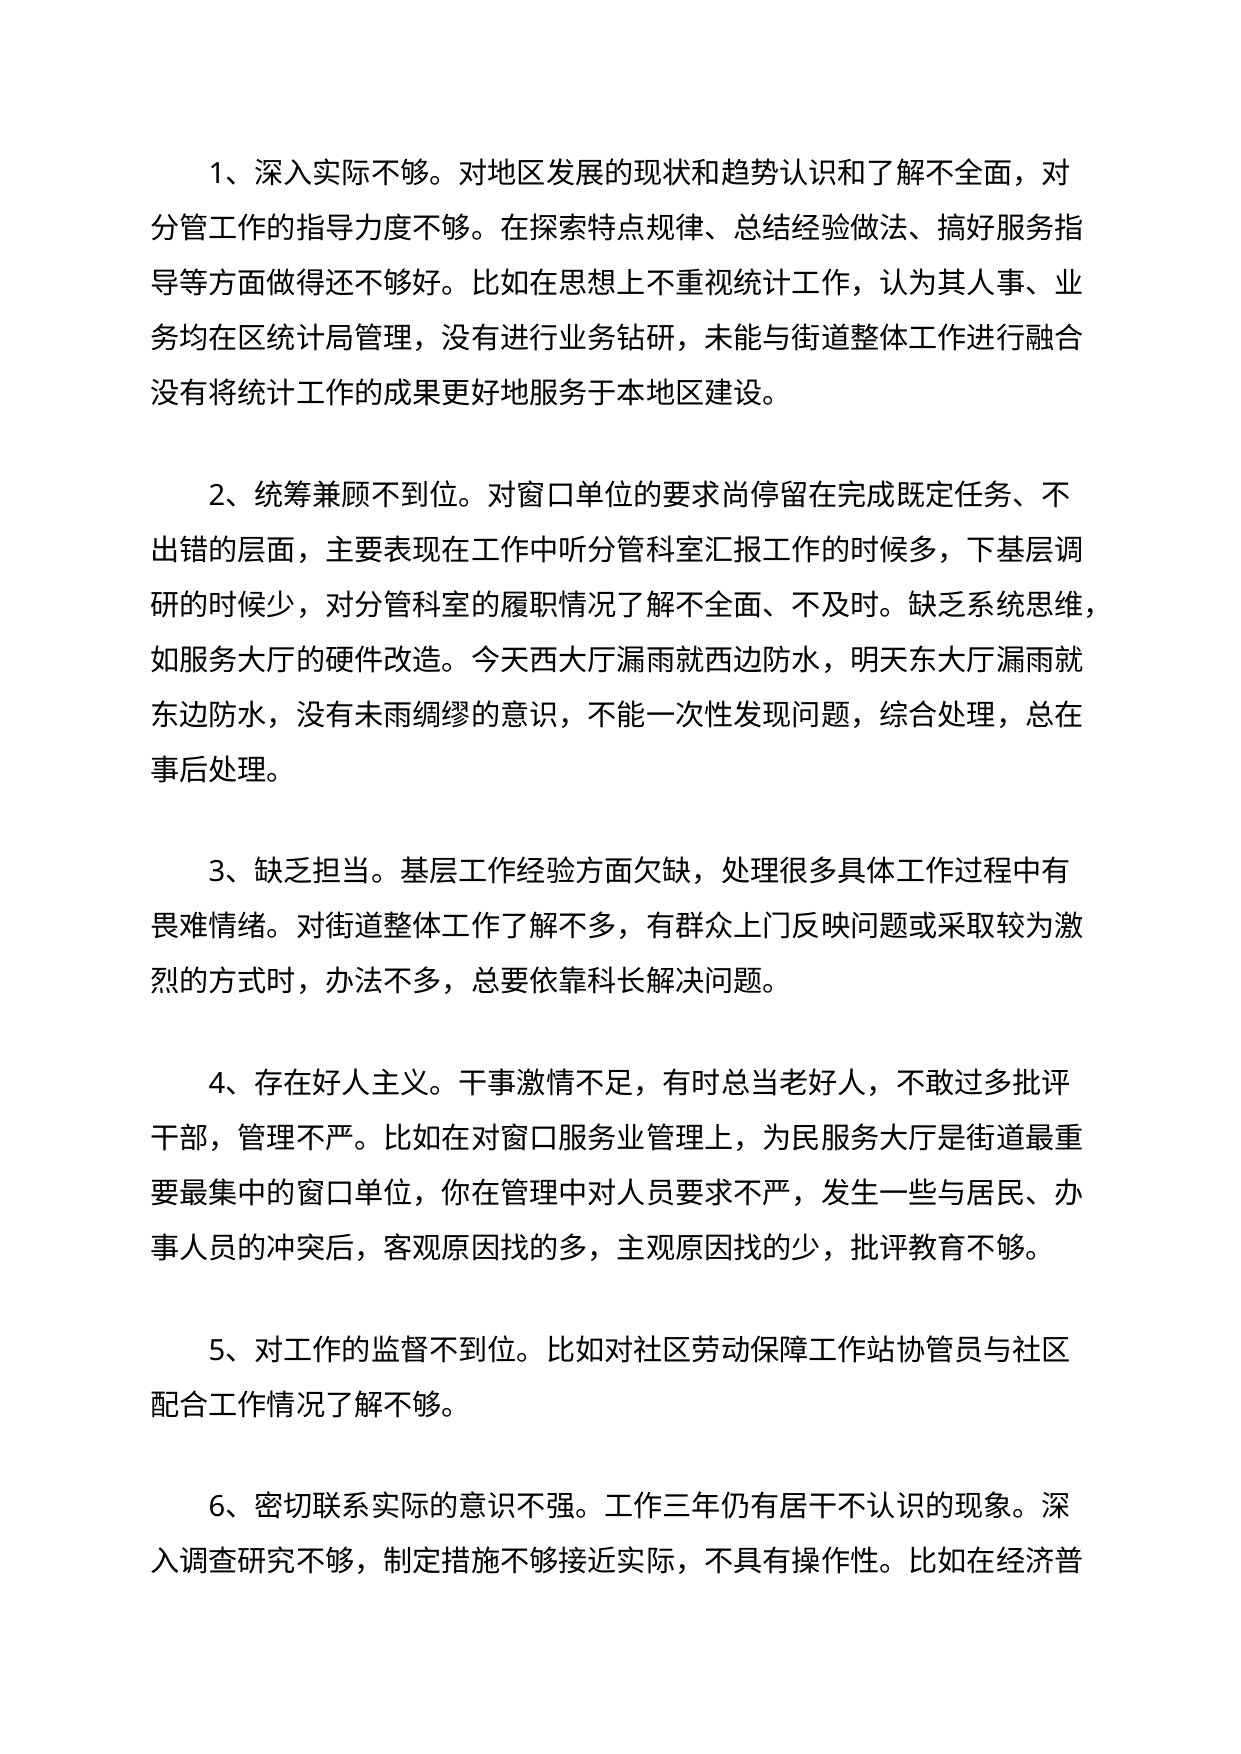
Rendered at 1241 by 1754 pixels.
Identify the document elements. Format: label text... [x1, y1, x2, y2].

text 5、对工作的监督不到位。比如对社区劳动保障工作站协管员与社区配合工作情况了解不够。 [150, 1326, 1090, 1423]
text 4、存在好人主义。干事激情不足，有时总当老好人，不敢过多批评干部，管理不严。比如在对窗口服务业管理上，为民服务大厅是街道最重要最集中的窗口单位，你在管理中对人员要求不严，发生一些与居民、办事人员的冲突后，客观原因找的多，主观原因找的少，批评教育不够。 [150, 1059, 1090, 1267]
text 3、缺乏担当。基层工作经验方面欠缺，处理很多具体工作过程中有畏难情绪。对街道整体工作了解不多，有群众上门反映问题或采取较为激烈的方式时，办法不多，总要依靠科长解决问题。 [150, 848, 1090, 1000]
text 1、深入实际不够。对地区发展的现状和趋势认识和了解不全面，对分管工作的指导力度不够。在探索特点规律、总结经验做法、搞好服务指导等方面做得还不够好。比如在思想上不重视统计工作，认为其人事、业务均在区统计局管理，没有进行业务钻研，未能与街道整体工作进行融合没有将统计工作的成果更好地服务于本地区建设。 [150, 150, 1090, 412]
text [150, 1483, 1090, 1580]
text 2、统筹兼顾不到位。对窗口单位的要求尚停留在完成既定任务、不出错的层面，主要表现在工作中听分管科室汇报工作的时候多，下基层调研的时候少，对分管科室的履职情况了解不全面、不及时。缺乏系统思维，如服务大厅的硬件改造。今天西大厅漏雨就西边防水，明天东大厅漏雨就东边防水，没有未雨绸缪的意识，不能一次性发现问题，综合处理，总在事后处理。 [150, 471, 1090, 788]
